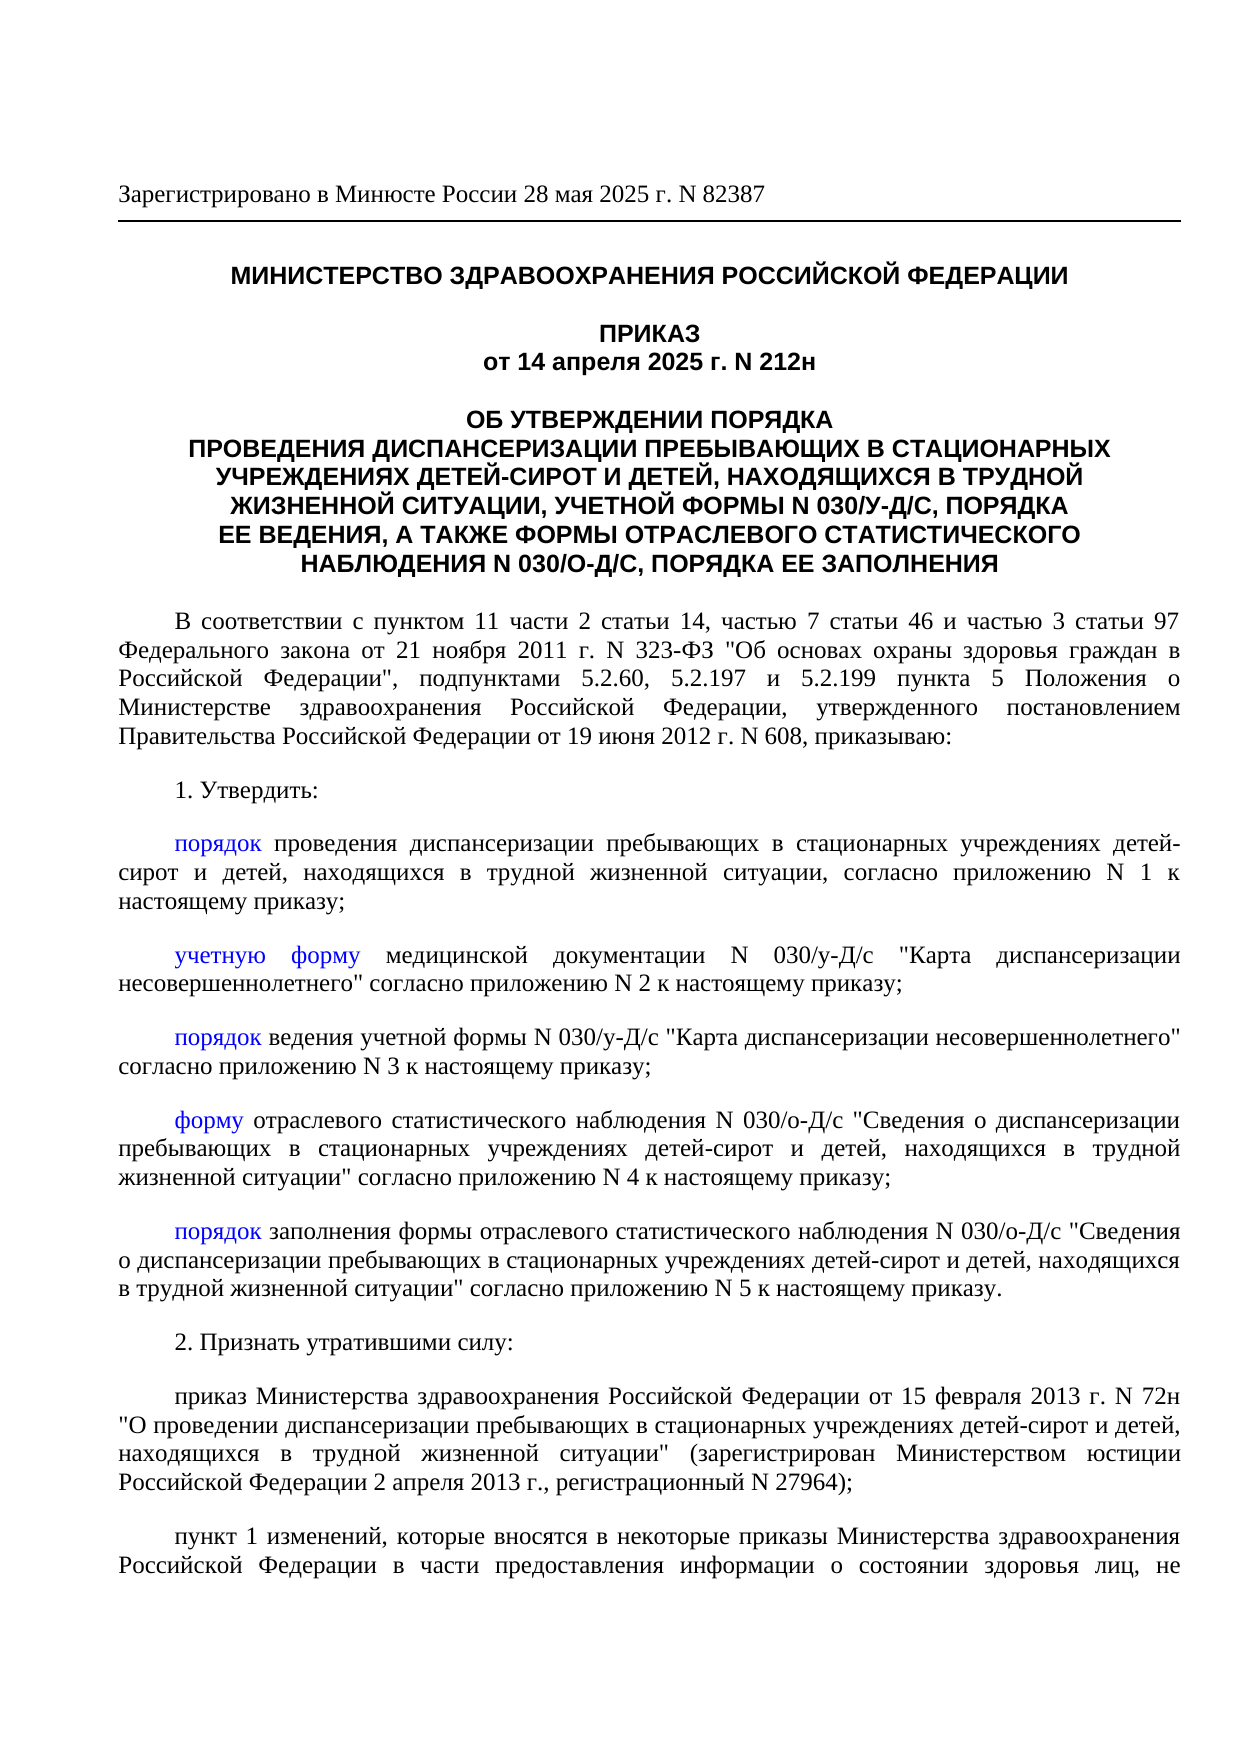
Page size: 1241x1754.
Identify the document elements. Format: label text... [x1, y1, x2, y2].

title от 14 апреля 2025 г. N 212н [118, 347, 1181, 376]
text порядок проведения диспансеризации пребывающих в стационарных учреждениях детей-сирот и детей, находящихся в трудной жизненной ситуации, согласно приложению N 1 к настоящему приказу; [118, 828, 1181, 915]
title ЖИЗНЕННОЙ СИТУАЦИИ, УЧЕТНОЙ ФОРМЫ N 030/У-Д/С, ПОРЯДКА [118, 491, 1181, 520]
title ПРОВЕДЕНИЯ ДИСПАНСЕРИЗАЦИИ ПРЕБЫВАЮЩИХ В СТАЦИОНАРНЫХ [118, 433, 1181, 462]
text учетную форму медицинской документации N 030/у-Д/с "Карта диспансеризации несовершеннолетнего" согласно приложению N 2 к настоящему приказу; [118, 940, 1181, 997]
title ПРИКАЗ [118, 318, 1181, 347]
text форму отраслевого статистического наблюдения N 030/о-Д/с "Сведения о диспансеризации пребывающих в стационарных учреждениях детей-сирот и детей, находящихся в трудной жизненной ситуации" согласно приложению N 4 к настоящему приказу; [118, 1105, 1181, 1191]
text порядок ведения учетной формы N 030/у-Д/с "Карта диспансеризации несовершеннолетнего" согласно приложению N 3 к настоящему приказу; [118, 1022, 1181, 1080]
text В соответствии с пунктом 11 части 2 статьи 14, частью 7 статьи 46 и частью 3 статьи 97 Федерального закона от 21 ноября 2011 г. N 323-ФЗ "Об основах охраны здоровья граждан в Российской Федерации", подпунктами 5.2.60, 5.2.197 и 5.2.199 пункта 5 Положения о Министерстве здравоохранения Российской Федерации, утвержденного постановлением Правительства Российской Федерации от 19 июня 2012 г. N 608, приказываю: [118, 606, 1181, 750]
title НАБЛЮДЕНИЯ N 030/О-Д/С, ПОРЯДКА ЕЕ ЗАПОЛНЕНИЯ [118, 548, 1181, 577]
text порядок заполнения формы отраслевого статистического наблюдения N 030/о-Д/с "Сведения о диспансеризации пребывающих в стационарных учреждениях детей-сирот и детей, находящихся в трудной жизненной ситуации" согласно приложению N 5 к настоящему приказу. [118, 1216, 1181, 1302]
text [118, 1521, 1181, 1578]
text 1. Утвердить: [118, 775, 1181, 803]
title МИНИСТЕРСТВО ЗДРАВООХРАНЕНИЯ РОССИЙСКОЙ ФЕДЕРАЦИИ [118, 261, 1181, 290]
title ОБ УТВЕРЖДЕНИИ ПОРЯДКА [118, 405, 1181, 433]
title УЧРЕЖДЕНИЯХ ДЕТЕЙ-СИРОТ И ДЕТЕЙ, НАХОДЯЩИХСЯ В ТРУДНОЙ [118, 462, 1181, 491]
text 2. Признать утратившими силу: [118, 1327, 1181, 1356]
title ЕЕ ВЕДЕНИЯ, А ТАКЖЕ ФОРМЫ ОТРАСЛЕВОГО СТАТИСТИЧЕСКОГО [118, 520, 1181, 548]
text приказ Министерства здравоохранения Российской Федерации от 15 февраля 2013 г. N 72н "О проведении диспансеризации пребывающих в стационарных учреждениях детей-сирот и детей, находящихся в трудной жизненной ситуации" (зарегистрирован Министерством юстиции Российской Федерации 2 апреля 2013 г., регистрационный N 27964); [118, 1381, 1181, 1496]
text Зарегистрировано в Минюсте России 28 мая 2025 г. N 82387 [118, 179, 1181, 207]
